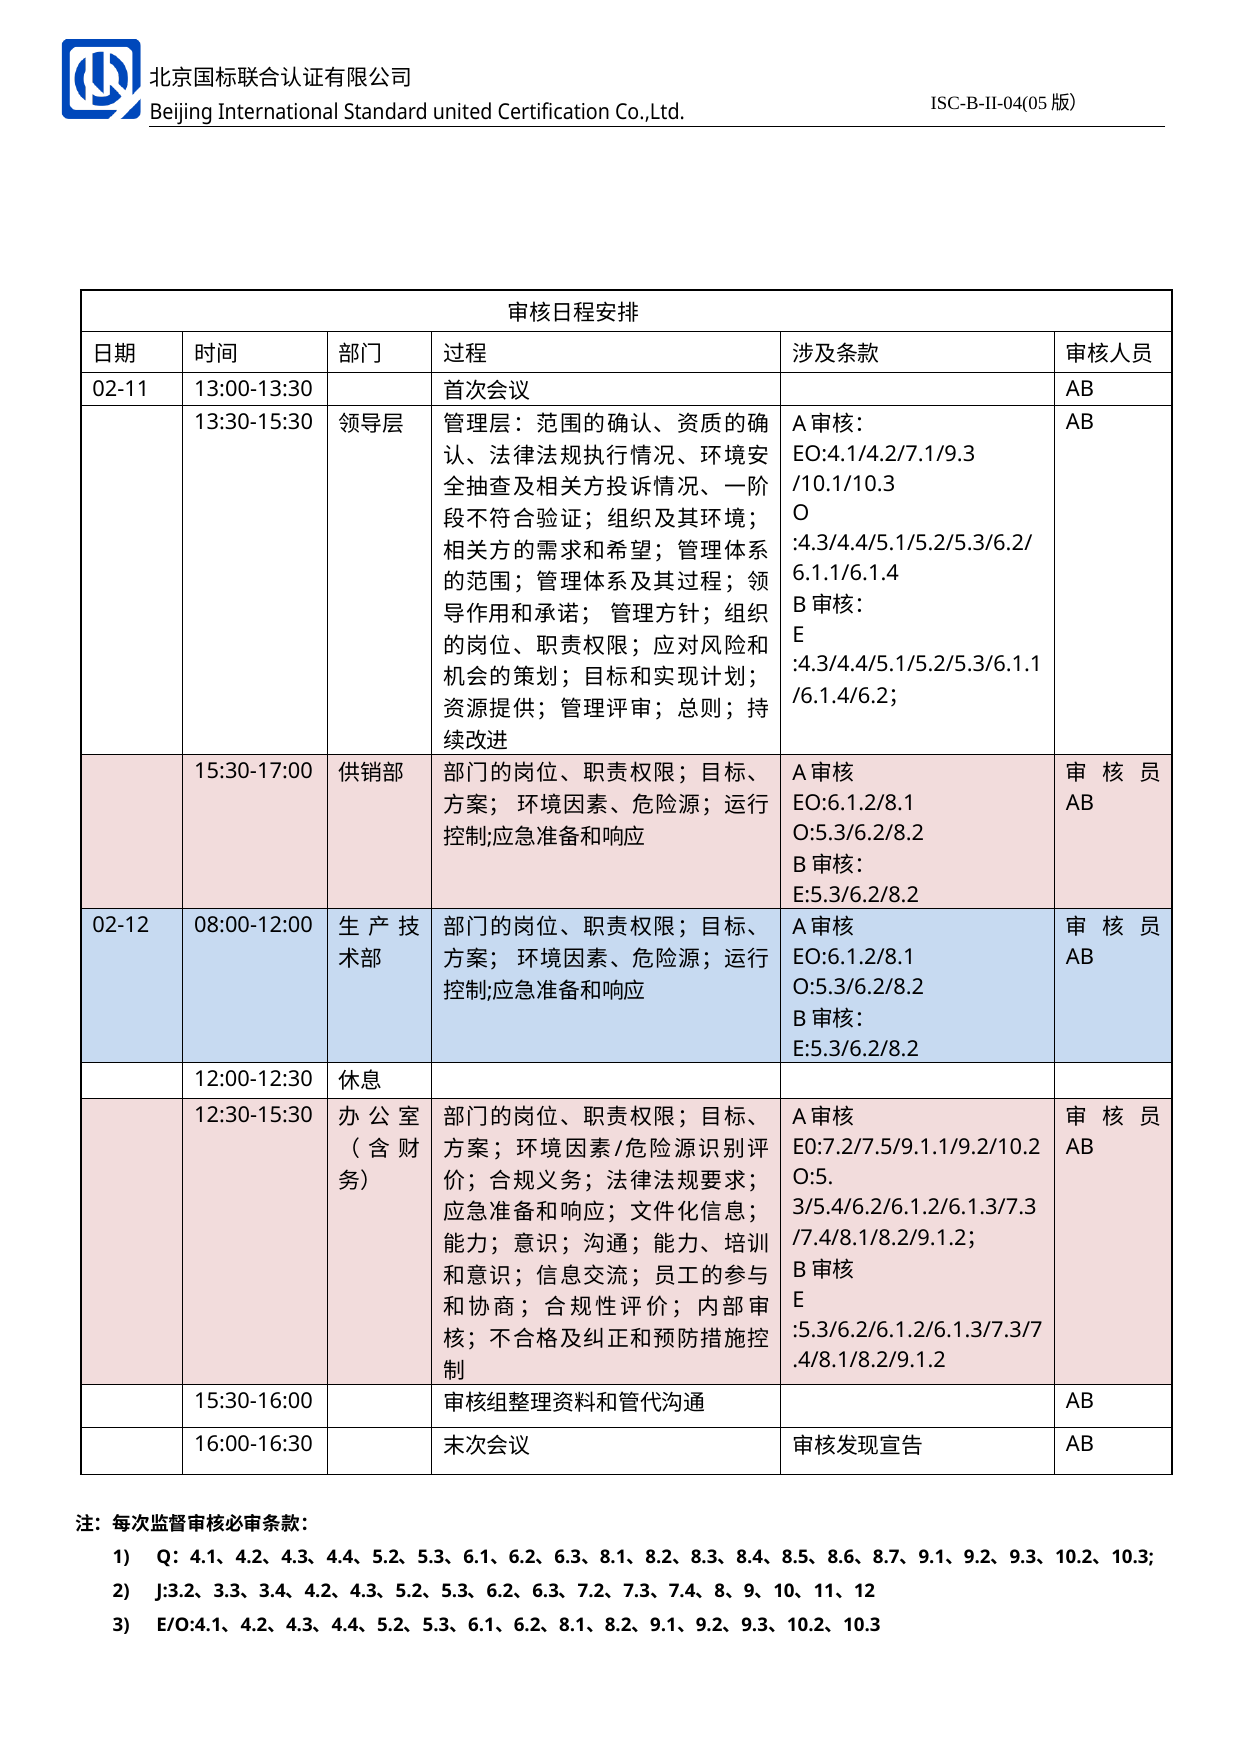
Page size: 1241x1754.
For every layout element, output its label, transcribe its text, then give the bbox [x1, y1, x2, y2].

table_cell [82, 755, 182, 908]
table_cell 12:00-12:30 [183, 1063, 327, 1098]
table_cell [781, 373, 1054, 405]
table_cell 审核发现宣告 [781, 1428, 1054, 1474]
table_cell 02-12 [82, 909, 182, 1062]
table_cell [82, 1063, 182, 1098]
table_cell 审核组整理资料和管代沟通 [432, 1385, 780, 1427]
picture [61, 39, 141, 119]
table_cell 供销部 [328, 755, 431, 908]
list J:3.2、3.3、3.4、4.2、4.3、5.2、5.3、6.2、6.3、7.2、7.3、7.4、8、9、10、11、12 [112, 1573, 1165, 1607]
table_cell 15:30-16:00 [183, 1385, 327, 1427]
table_cell 审核员AB [1055, 755, 1171, 908]
table_cell [1055, 1063, 1171, 1098]
table_cell 13:30-15:30 [183, 406, 327, 754]
table_cell 部门 [328, 332, 431, 372]
table_cell [82, 1099, 182, 1384]
table_cell 08:00-12:00 [183, 909, 327, 1062]
table_cell 审核员AB [1055, 909, 1171, 1062]
table_cell AB [1055, 373, 1171, 405]
table_cell A审核： EO:4.1/4.2/7.1/9.3/10.1/10.3 O:4.3/4.4/5.1/5.2/5.3/6.2/6.1.1/6.1.4 B审核： E:4.3/4.4/5.1/5.2/5.3/6.1.1/6.1.4/6.2； [781, 406, 1054, 754]
table_cell [328, 373, 431, 405]
table_cell 生产技术部 [328, 909, 431, 1062]
table_cell 13:00-13:30 [183, 373, 327, 405]
table_cell 部门的岗位、职责权限；目标、方案； 环境因素、危险源；运行控制;应急准备和响应 [432, 909, 780, 1062]
table_cell [82, 1428, 182, 1474]
table_cell 部门的岗位、职责权限；目标、方案；环境因素/危险源识别评价；合规义务；法律法规要求；应急准备和响应；文件化信息；能力；意识；沟通；能力、培训和意识；信息交流；员工的参与和协商；合规性评价；内部审核；不合格及纠正和预防措施控制 [432, 1099, 780, 1384]
table_cell [328, 1428, 431, 1474]
table_cell 涉及条款 [781, 332, 1054, 372]
table_cell 末次会议 [432, 1428, 780, 1474]
table_cell 过程 [432, 332, 780, 372]
table_cell 15:30-17:00 [183, 755, 327, 908]
table_cell [781, 1385, 1054, 1427]
table_cell [781, 1063, 1054, 1098]
table_cell 02-11 [82, 373, 182, 405]
table_header 审核日程安排 [82, 291, 1171, 331]
table_cell 休息 [328, 1063, 431, 1098]
table_cell 12:30-15:30 [183, 1099, 327, 1384]
table_cell AB [1055, 1385, 1171, 1427]
table_cell 部门的岗位、职责权限；目标、方案； 环境因素、危险源；运行控制;应急准备和响应 [432, 755, 780, 908]
table_cell 首次会议 [432, 373, 780, 405]
table_cell [82, 406, 182, 754]
table_cell 领导层 [328, 406, 431, 754]
table_cell 管理层：范围的确认、资质的确认、法律法规执行情况、环境安全抽查及相关方投诉情况、一阶段不符合验证；组织及其环境；相关方的需求和希望；管理体系的范围；管理体系及其过程；领导作用和承诺； 管理方针；组织的岗位、职责权限；应对风险和机会的策划；目标和实现计划；资源提供；管理评审；总则；持续改进 [432, 406, 780, 754]
list Q：4.1、4.2、4.3、4.4、5.2、5.3、6.1、6.2、6.3、8.1、8.2、8.3、8.4、8.5、8.6、8.7、9.1、9.2、9.3、10.2、10.3; [112, 1539, 1165, 1573]
table_cell 时间 [183, 332, 327, 372]
table_cell 审核员AB [1055, 1099, 1171, 1384]
table_cell 16:00-16:30 [183, 1428, 327, 1474]
table_cell [432, 1063, 780, 1098]
table_cell 日期 [82, 332, 182, 372]
table_cell A审核 EO:6.1.2/8.1 O:5.3/6.2/8.2 B审核： E:5.3/6.2/8.2 [781, 755, 1054, 908]
table_cell 审核人员 [1055, 332, 1171, 372]
text 注：每次监督审核必审条款： [75, 282, 1165, 1539]
table_cell 办公室（含财务） [328, 1099, 431, 1384]
table_cell AB [1055, 1428, 1171, 1474]
list E/O:4.1、4.2、4.3、4.4、5.2、5.3、6.1、6.2、8.1、8.2、9.1、9.2、9.3、10.2、10.3 [112, 1607, 1165, 1641]
table_cell [328, 1385, 431, 1427]
table_cell [82, 1385, 182, 1427]
table_cell A审核 EO:6.1.2/8.1 O:5.3/6.2/8.2 B审核： E:5.3/6.2/8.2 [781, 909, 1054, 1062]
table_cell AB [1055, 406, 1171, 754]
table_cell A审核 E0:7.2/7.5/9.1.1/9.2/10.2 O:5.3/5.4/6.2/6.1.2/6.1.3/7.3/7.4/8.1/8.2/9.1.2； B审核 E:5.3/6.2/6.1.2/6.1.3/7.3/7.4/8.1/8.2/9.1.2 [781, 1099, 1054, 1384]
